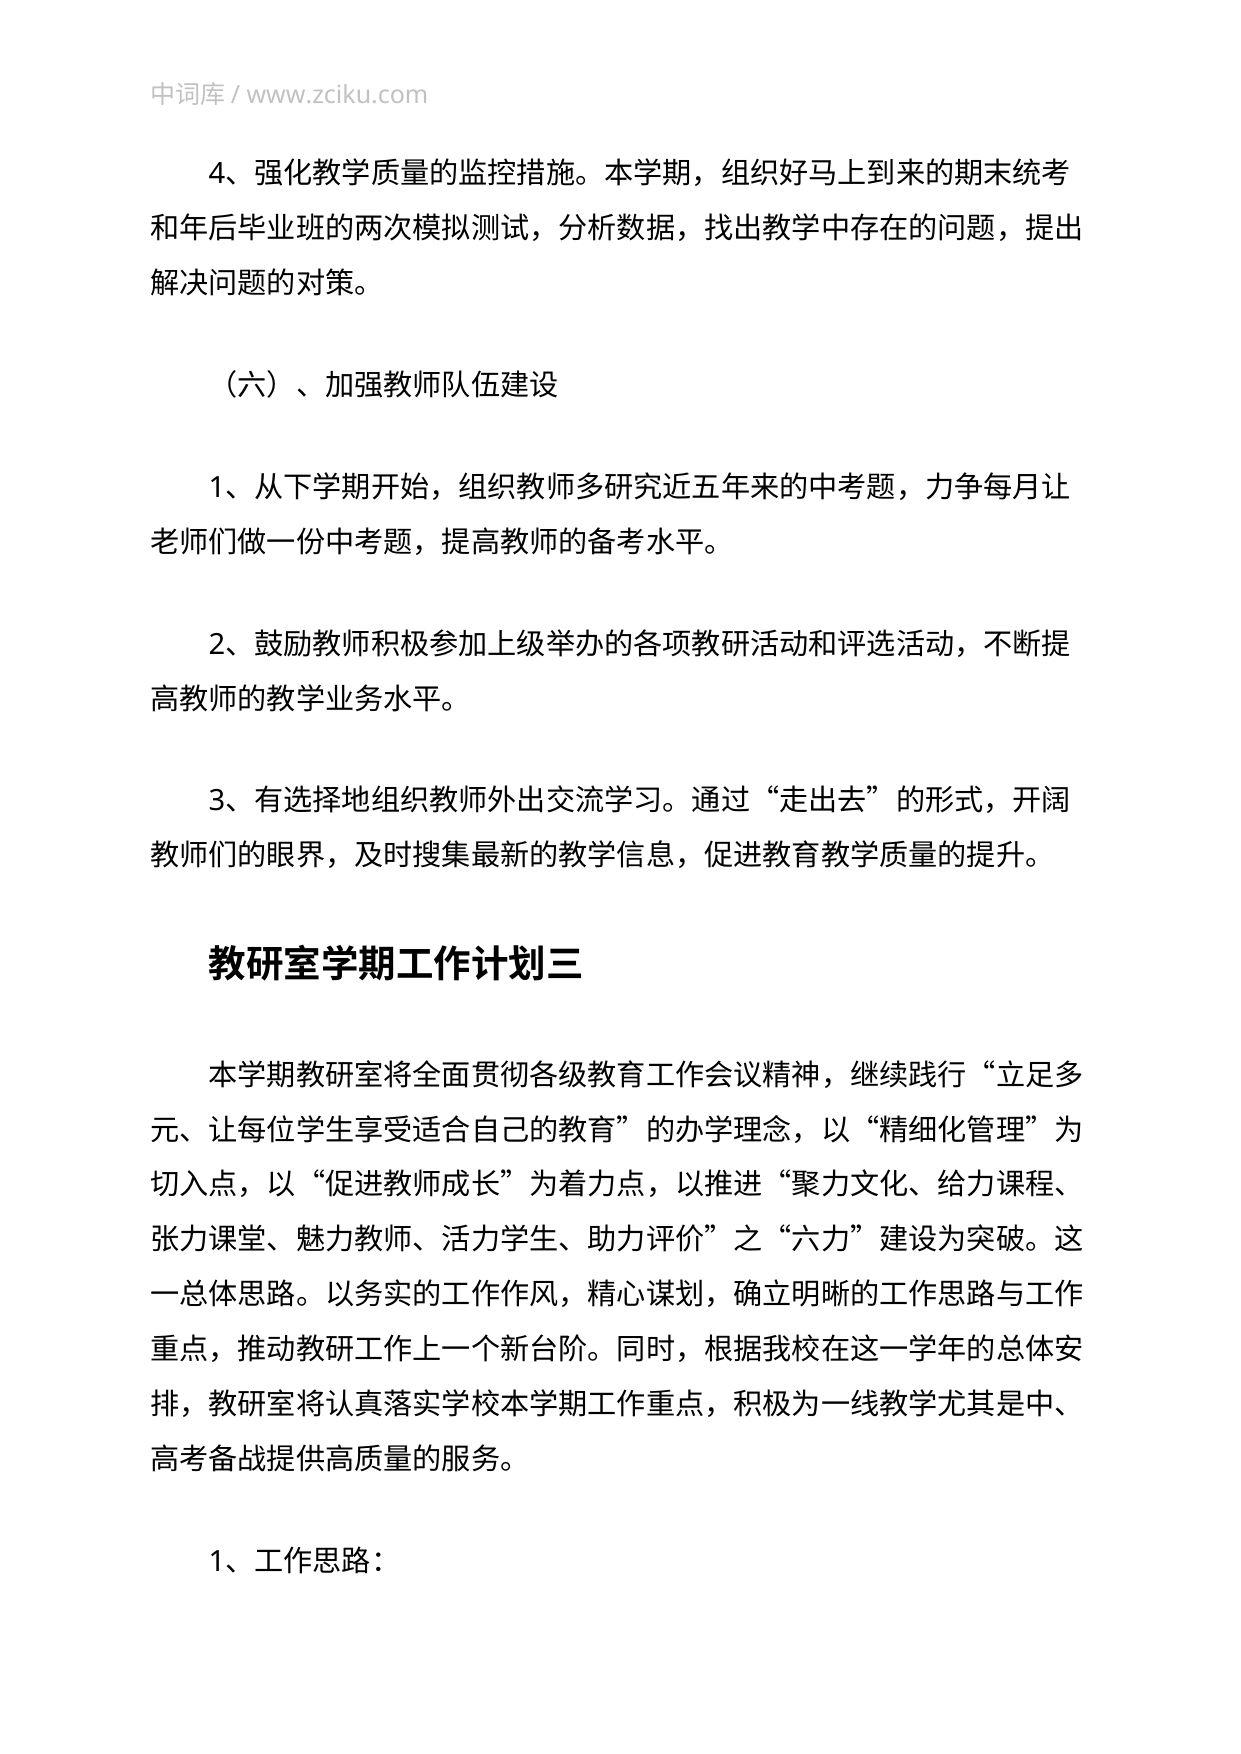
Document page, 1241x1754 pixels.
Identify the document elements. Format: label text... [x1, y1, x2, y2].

text 本学期教研室将全面贯彻各级教育工作会议精神，继续践行“立足多元、让每位学生享受适合自己的教育”的办学理念，以“精细化管理”为切入点，以“促进教师成长”为着力点，以推进“聚力文化、给力课程、张力课堂、魅力教师、活力学生、助力评价”之“六力”建设为突破。这一总体思路。以务实的工作作风，精心谋划，确立明晰的工作思路与工作重点，推动教研工作上一个新台阶。同时，根据我校在这一学年的总体安排，教研室将认真落实学校本学期工作重点，积极为一线教学尤其是中、高考备战提供高质量的服务。 [150, 1051, 1090, 1478]
text 1、工作思路： [150, 1537, 1090, 1579]
text 1、从下学期开始，组织教师多研究近五年来的中考题，力争每月让老师们做一份中考题，提高教师的备考水平。 [150, 463, 1090, 561]
text 4、强化教学质量的监控措施。本学期，组织好马上到来的期末统考和年后毕业班的两次模拟测试，分析数据，找出教学中存在的问题，提出解决问题的对策。 [150, 150, 1090, 302]
text 3、有选择地组织教师外出交流学习。通过“走出去”的形式，开阔教师们的眼界，及时搜集最新的教学信息，促进教育教学质量的提升。 [150, 777, 1090, 874]
text 教研室学期工作计划三 [150, 934, 1090, 988]
text （六）、加强教师队伍建设 [150, 362, 1090, 404]
text 2、鼓励教师积极参加上级举办的各项教研活动和评选活动，不断提高教师的教学业务水平。 [150, 620, 1090, 717]
